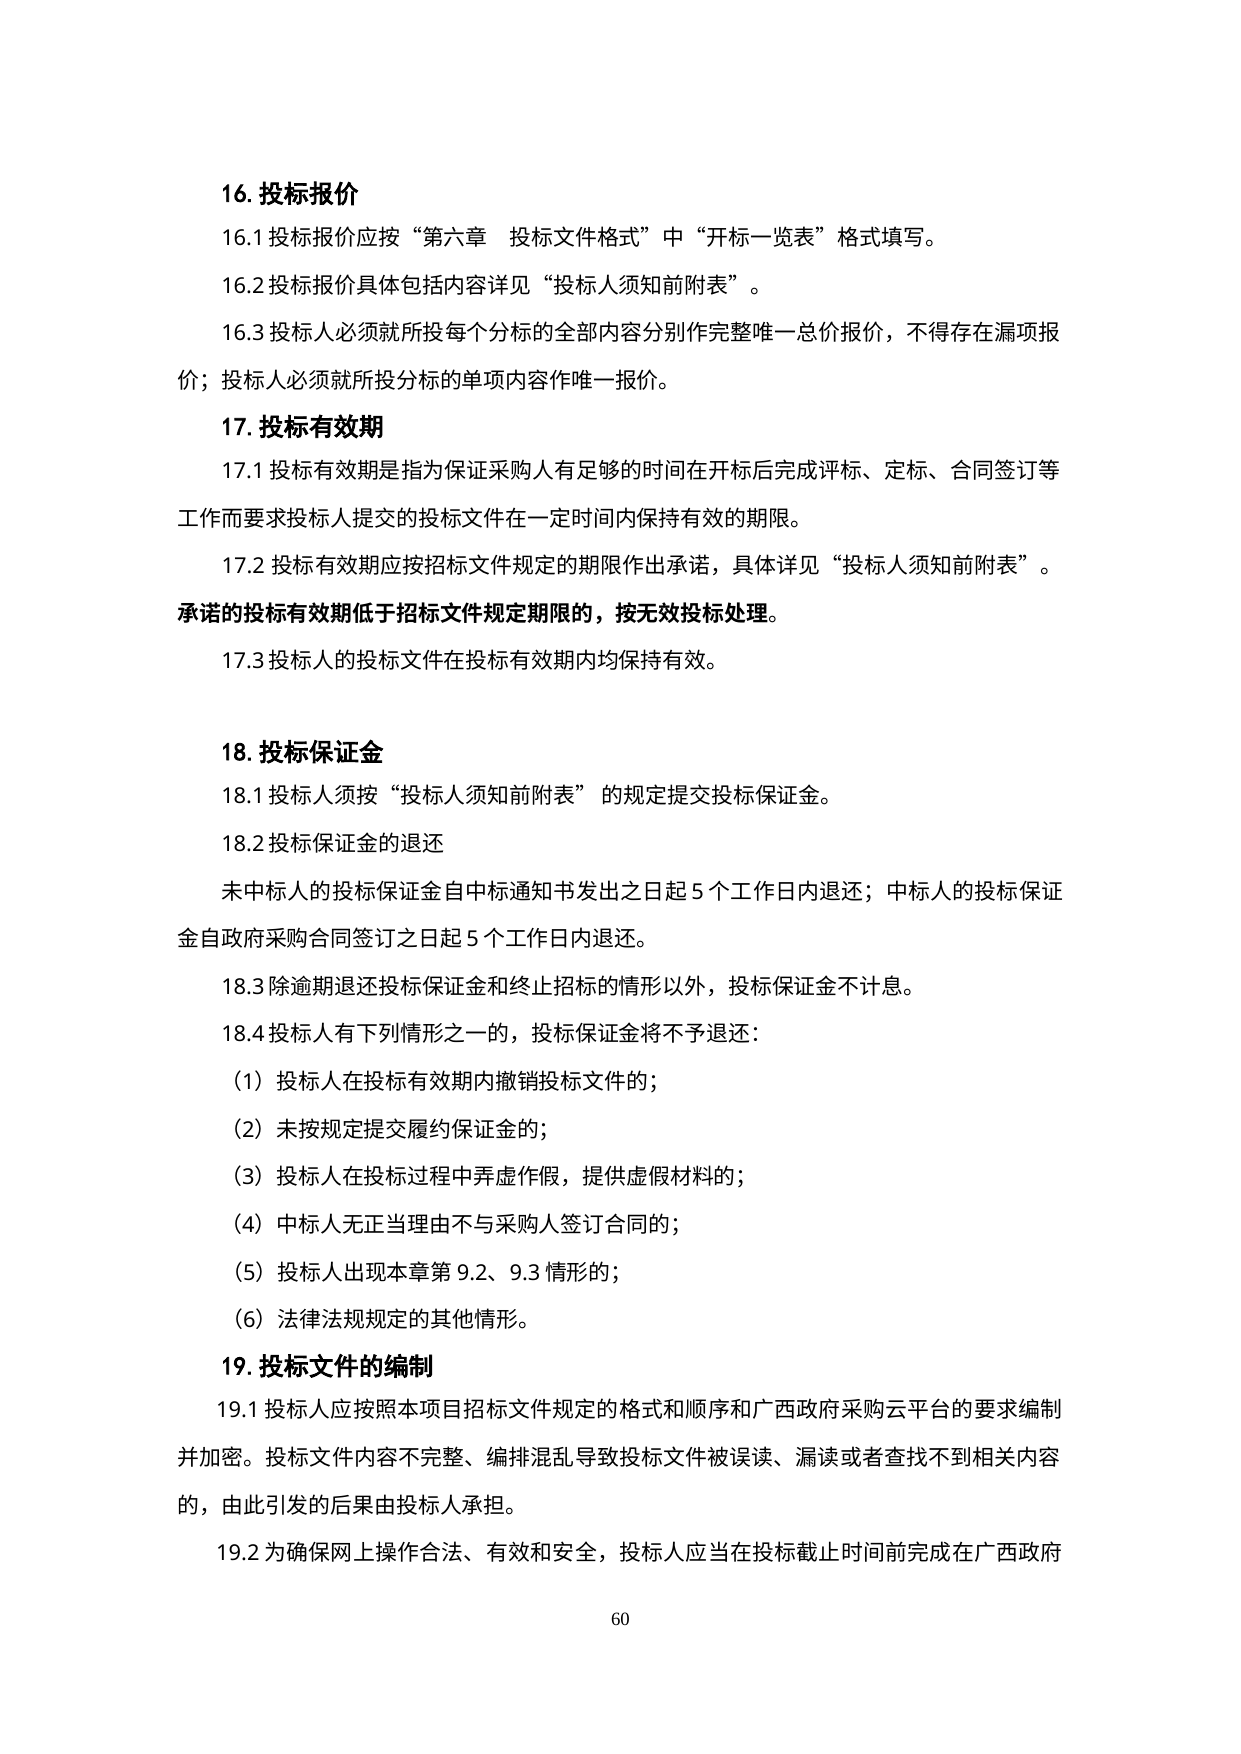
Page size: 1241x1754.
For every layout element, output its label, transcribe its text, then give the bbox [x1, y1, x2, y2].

subtitle 18.4投标人有下列情形之一的，投标保证金将不予退还： [221, 1016, 1063, 1048]
subtitle 17.1投标有效期是指为保证采购人有足够的时间在开标后完成评标、定标、合同签订等工作而要求投标人提交的投标文件在一定时间内保持有效的期限。 [177, 453, 1063, 532]
subtitle 18.1投标人须按“投标人须知前附表” 的规定提交投标保证金。 [221, 778, 1063, 810]
text （1）投标人在投标有效期内撤销投标文件的； [177, 1064, 1063, 1096]
subtitle 16.1投标报价应按“第六章 投标文件格式”中“开标一览表”格式填写。 [221, 220, 1063, 252]
text （3）投标人在投标过程中弄虚作假，提供虚假材料的； [177, 1159, 1063, 1191]
text （5）投标人出现本章第9.2、9.3情形的； [177, 1254, 1063, 1286]
subtitle 18.3除逾期退还投标保证金和终止招标的情形以外，投标保证金不计息。 [221, 969, 1063, 1001]
subtitle 19.投标文件的编制 [221, 1350, 1063, 1378]
subtitle 17.投标有效期 [221, 410, 1063, 439]
subtitle 19.1投标人应按照本项目招标文件规定的格式和顺序和广西政府采购云平台的要求编制并加密。投标文件内容不完整、编排混乱导致投标文件被误读、漏读或者查找不到相关内容的，由此引发的后果由投标人承担。 [177, 1392, 1063, 1519]
subtitle 17.3投标人的投标文件在投标有效期内均保持有效。 [221, 643, 1063, 675]
text （6）法律法规规定的其他情形。 [177, 1302, 1063, 1334]
subtitle 16.投标报价 [221, 177, 1063, 206]
subtitle 18.投标保证金 [221, 736, 1063, 764]
subtitle 18.2投标保证金的退还 [177, 826, 1063, 858]
text （4）中标人无正当理由不与采购人签订合同的； [177, 1207, 1063, 1239]
text （2）未按规定提交履约保证金的； [177, 1112, 1063, 1143]
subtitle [177, 1535, 1063, 1567]
subtitle 未中标人的投标保证金自中标通知书发出之日起5个工作日内退还；中标人的投标保证金自政府采购合同签订之日起5个工作日内退还。 [177, 874, 1063, 953]
subtitle 16.2投标报价具体包括内容详见“投标人须知前附表”。 [221, 268, 1063, 299]
subtitle 17.2 投标有效期应按招标文件规定的期限作出承诺，具体详见“投标人须知前附表”。承诺的投标有效期低于招标文件规定期限的，按无效投标处理。 [177, 548, 1063, 627]
subtitle 16.3投标人必须就所投每个分标的全部内容分别作完整唯一总价报价，不得存在漏项报价；投标人必须就所投分标的单项内容作唯一报价。 [177, 315, 1063, 394]
